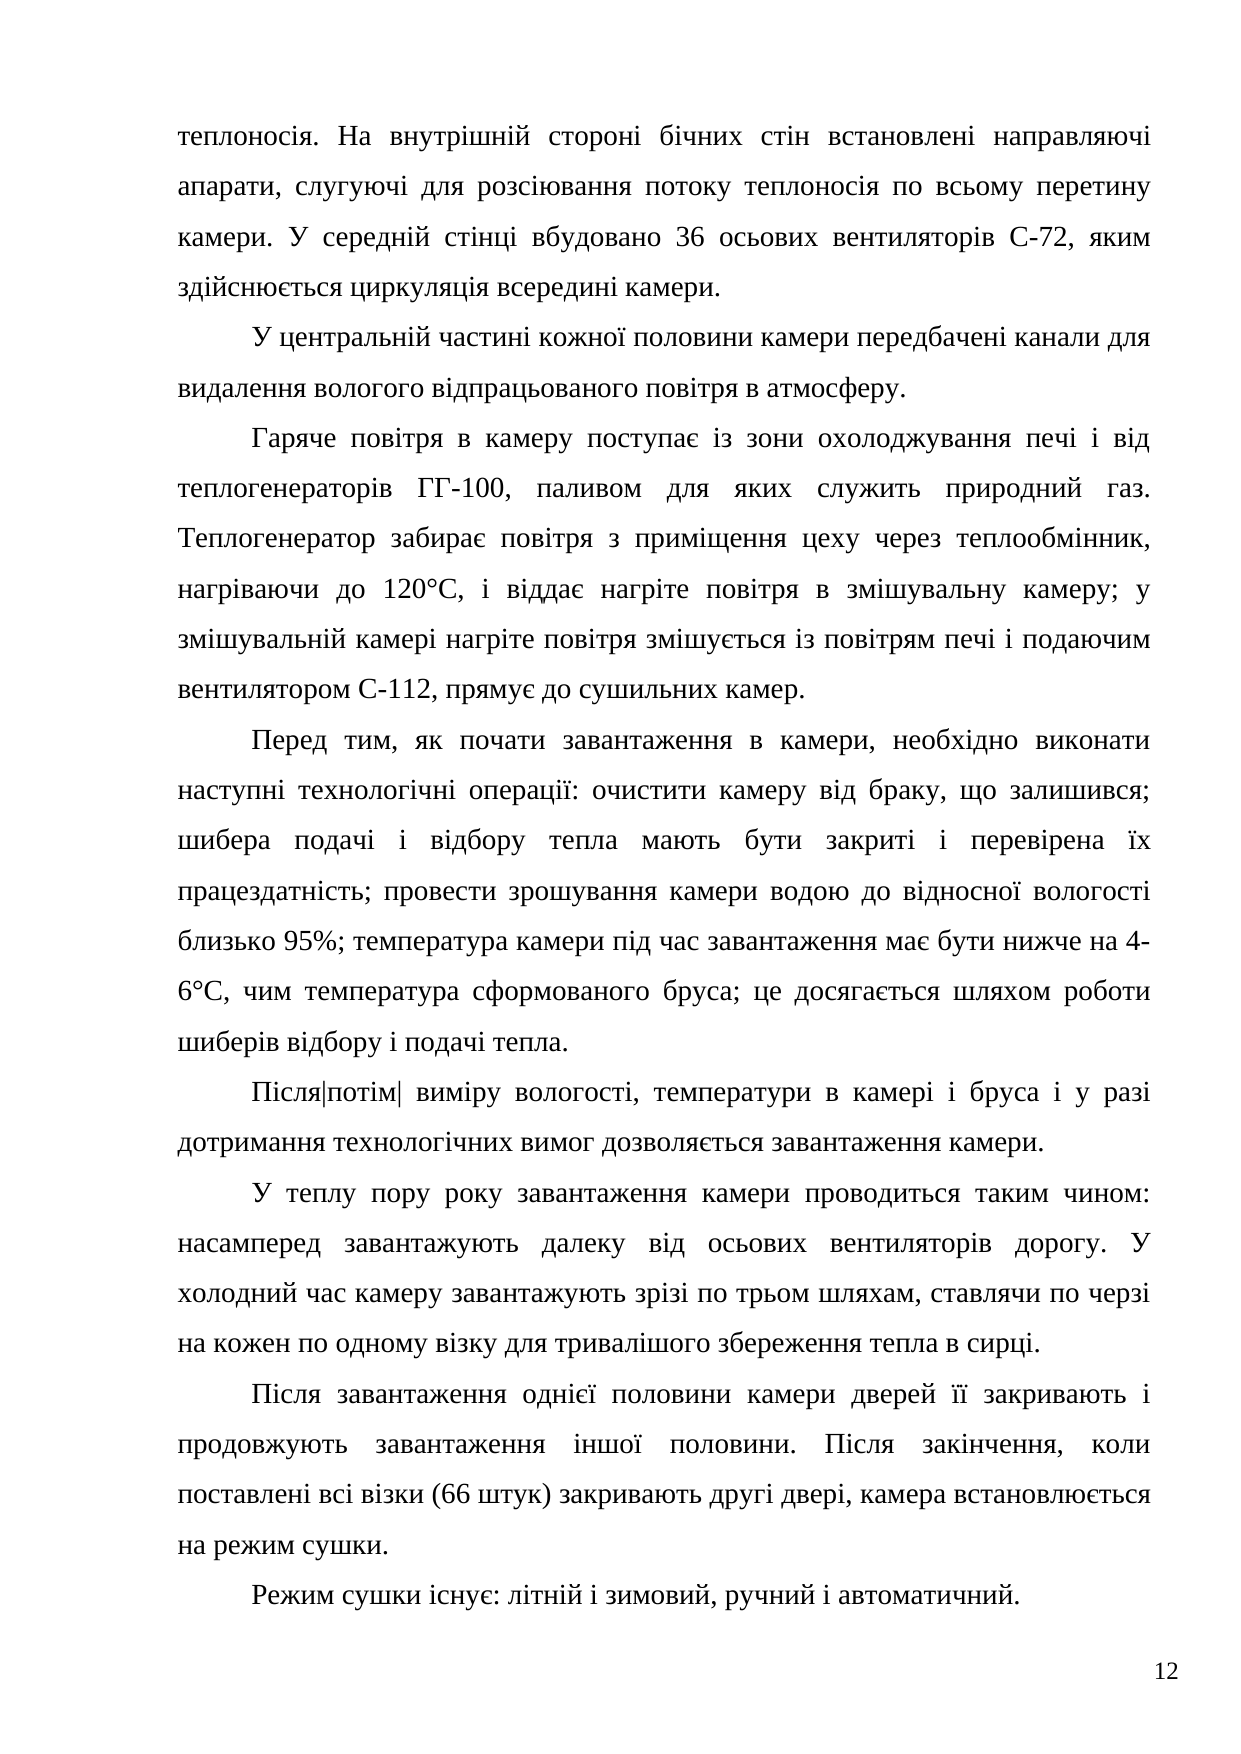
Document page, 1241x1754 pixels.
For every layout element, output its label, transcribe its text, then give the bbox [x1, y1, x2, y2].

text Гаряче повітря в камеру поступає із зони охолоджування печі і від теплогенераторів ГГ-100, паливом для яких служить природний газ. Теплогенератор забирає повітря з приміщення цеху через теплообмінник, нагріваючи до 120°С, і віддає нагріте повітря в змішувальну камеру; у змішувальній камері нагріте повітря змішується із повітрям печі і подаючим вентилятором С-112, прямує до сушильних камер. [177, 420, 1152, 705]
text Після|потім| виміру вологості, температури в камері і бруса і у разі дотримання технологічних вимог дозволяється завантаження камери. [177, 1074, 1152, 1158]
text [177, 118, 1152, 303]
text Режим сушки існує: літній і зимовий, ручний і автоматичний. [177, 1577, 1152, 1611]
text Перед тим, як почати завантаження в камери, необхідно виконати наступні технологічні операції: очистити камеру від браку, що залишився; шибера подачі і відбору тепла мають бути закриті і перевірена їх працездатність; провести зрошування камери водою до відносної вологості близько 95%; температура камери під час завантаження має бути нижче на 4-6°С, чим температура сформованого бруса; це досягається шляхом роботи шиберів відбору і подачі тепла. [177, 722, 1152, 1057]
text Після завантаження однієї половини камери дверей її закривають і продовжують завантаження іншої половини. Після закінчення, коли поставлені всі візки (66 штук) закривають другі двері, камера встановлюється на режим сушки. [177, 1376, 1152, 1560]
text У центральній частині кожної половини камери передбачені канали для видалення вологого відпрацьованого повітря в атмосферу. [177, 319, 1152, 403]
text У теплу пору року завантаження камери проводиться таким чином: насамперед завантажують далеку від осьових вентиляторів дорогу. У холодний час камеру завантажують зрізі по трьом шляхам, ставлячи по черзі на кожен по одному візку для тривалішого збереження тепла в сирці. [177, 1175, 1152, 1359]
